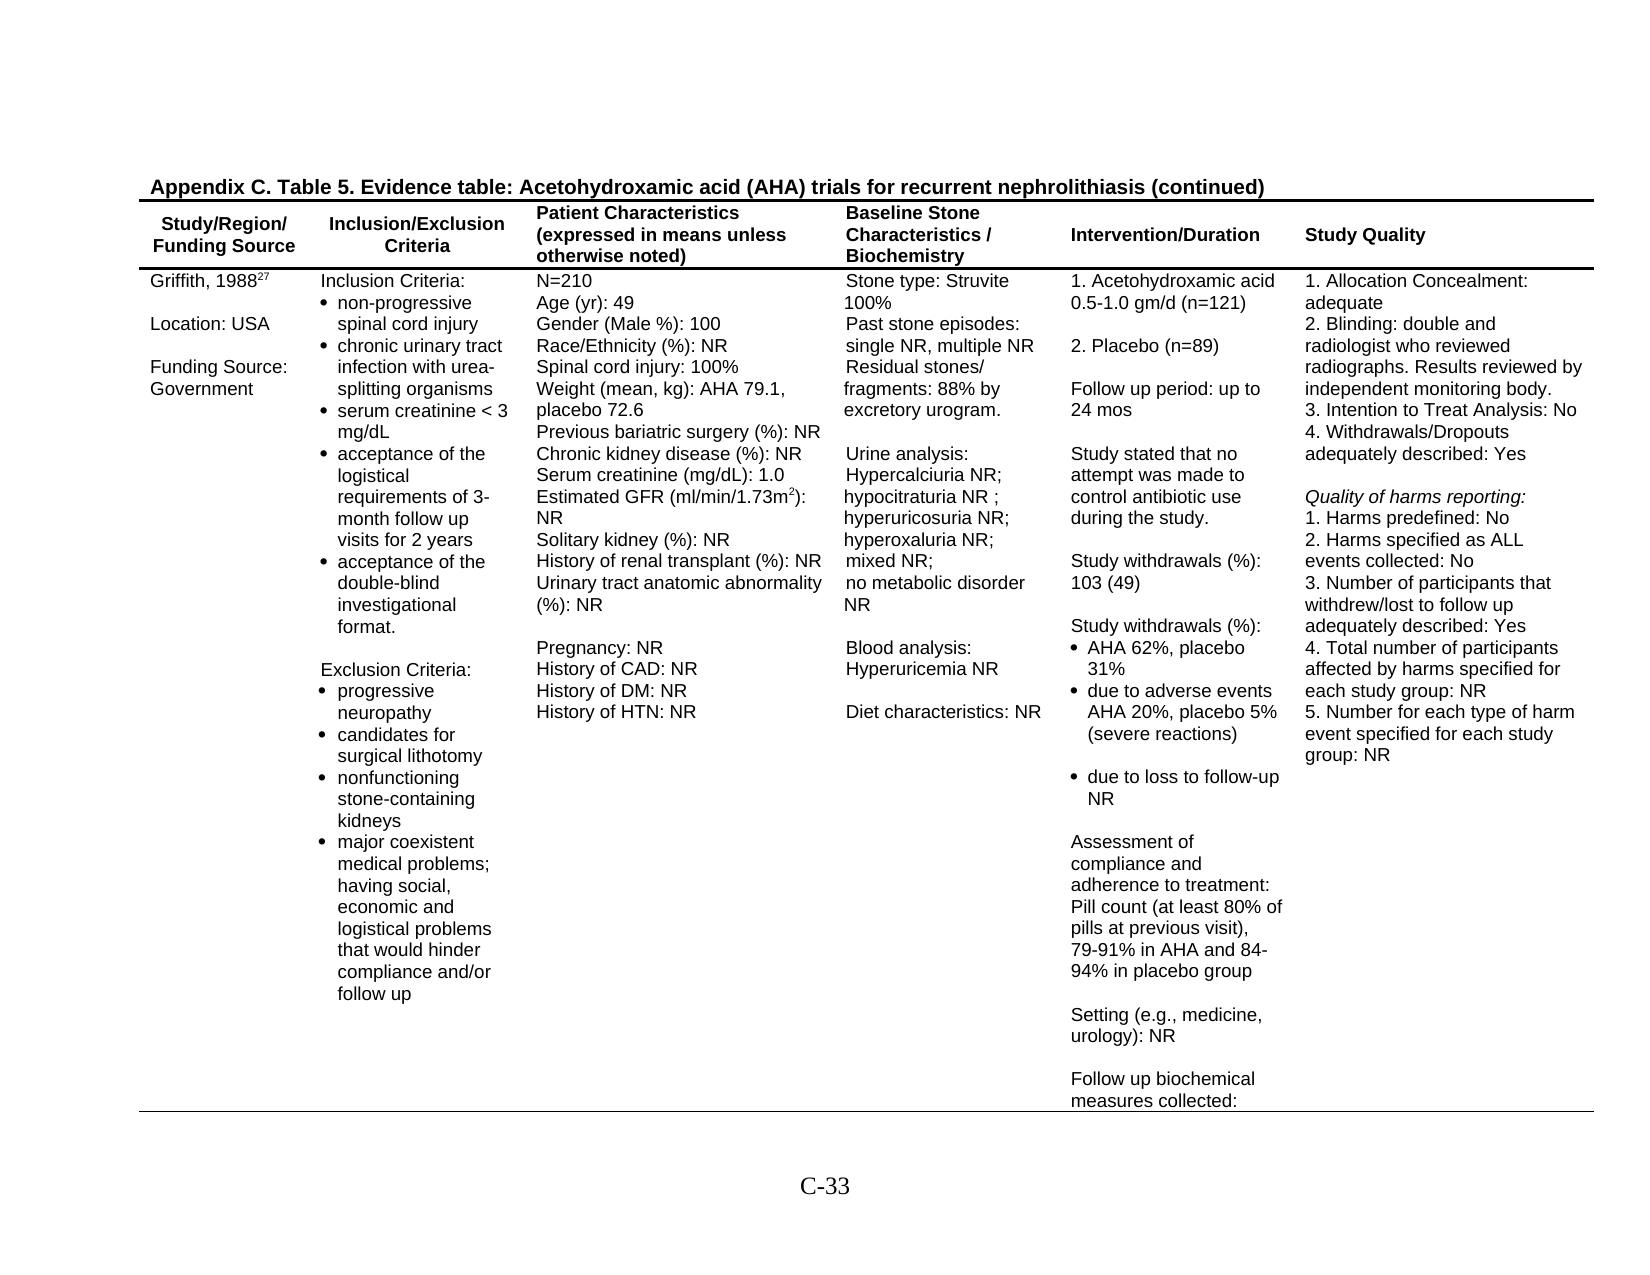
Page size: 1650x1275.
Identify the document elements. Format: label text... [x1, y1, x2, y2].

table_cell Patient Characteristics (expressed in means unless otherwise noted) [525, 202, 834, 267]
table_cell Study Quality [1294, 202, 1594, 267]
table_cell Inclusion/Exclusion Criteria [309, 202, 525, 267]
table_cell Intervention/Duration [1059, 202, 1294, 267]
table_cell Griffith, 198827 Location: USA Funding Source: Government [139, 270, 309, 1111]
table_cell Study/Region/ Funding Source [139, 202, 309, 267]
table_cell Baseline Stone Characteristics / Biochemistry [834, 202, 1059, 267]
table_header Appendix C. Table 5. Evidence table: Acetohydroxamic acid (AHA) trials for recurrent nephrolithiasis (continued) [139, 150, 1594, 199]
